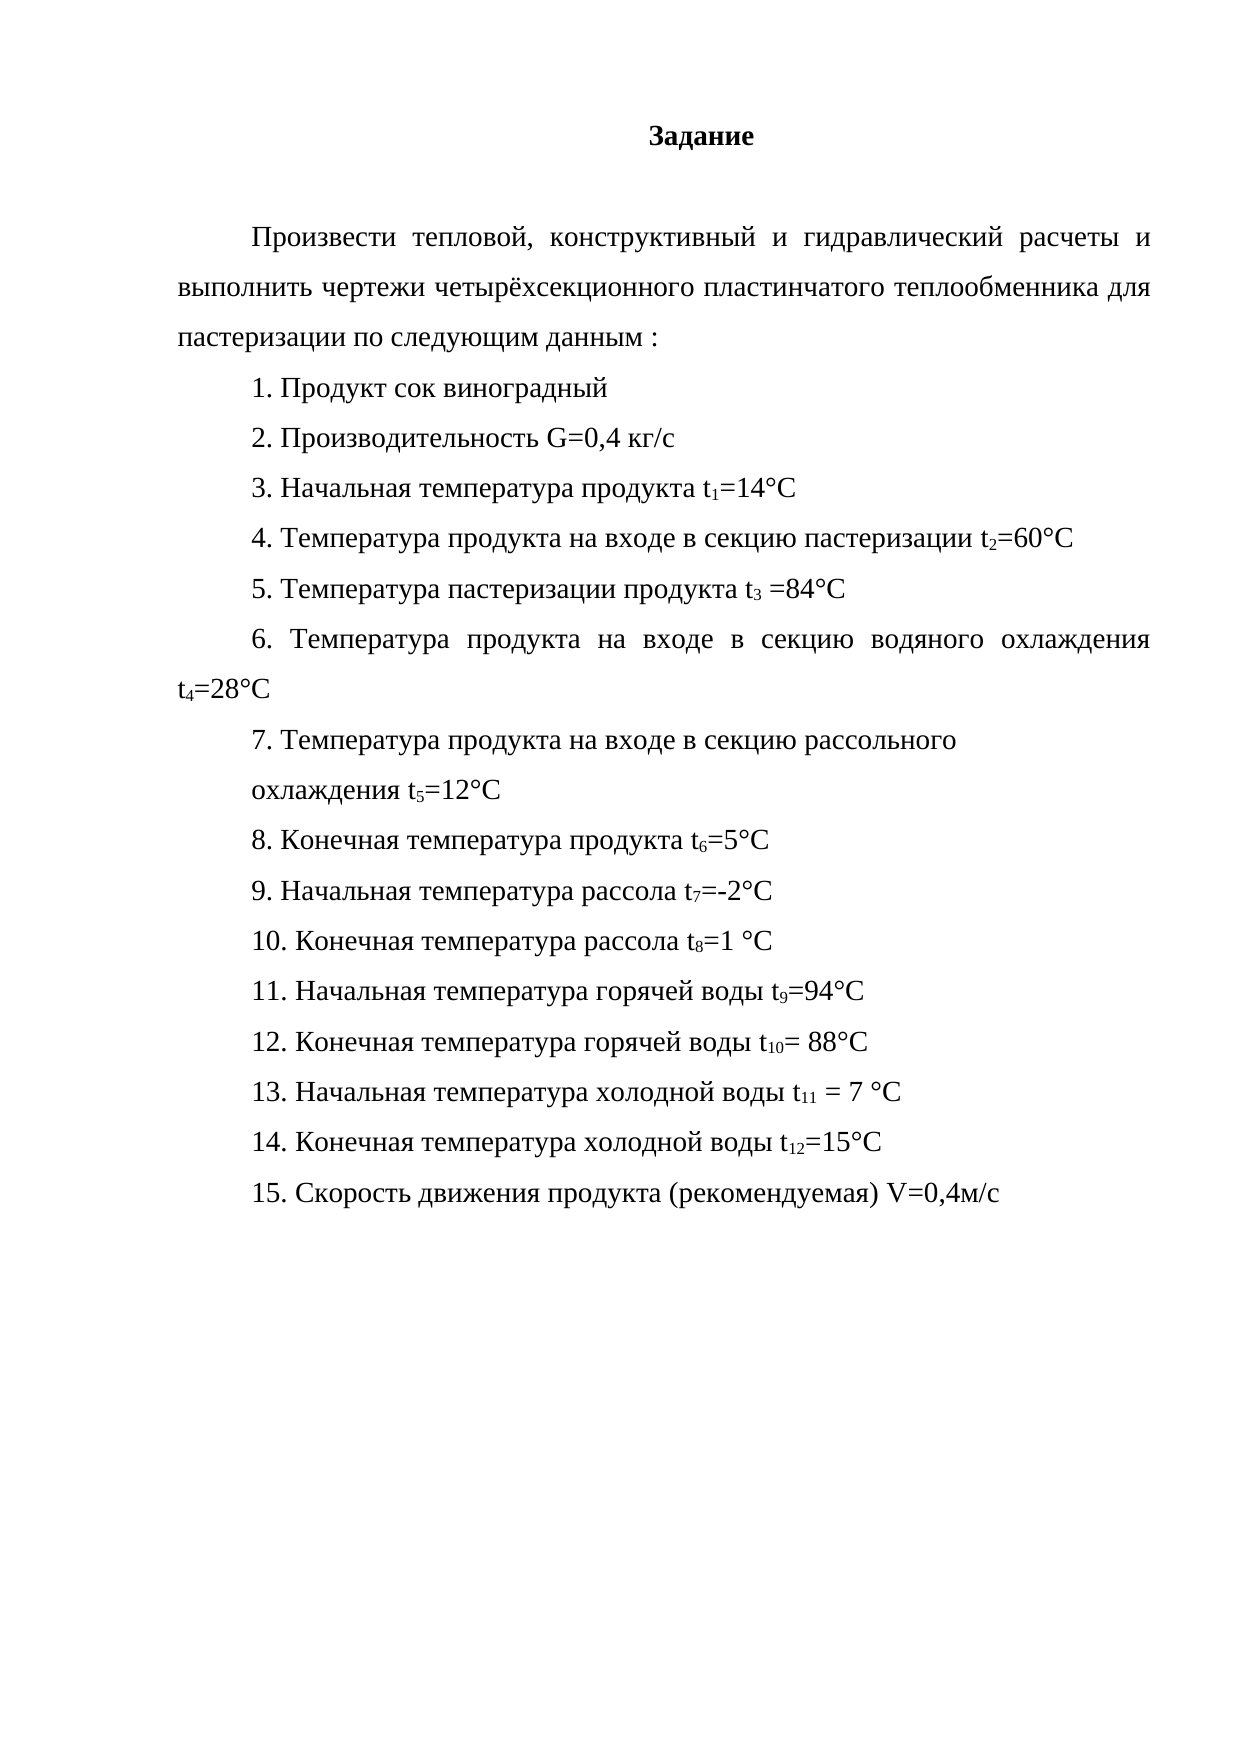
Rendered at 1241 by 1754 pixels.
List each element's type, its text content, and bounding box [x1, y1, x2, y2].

text 14. Конечная температура холодной воды t12=15°C [177, 1124, 1152, 1158]
text 12. Конечная температура горячей воды t10= 88°C [177, 1024, 1152, 1057]
text Задание [177, 118, 1152, 152]
text 1. Продукт сок виноградный [177, 370, 1152, 403]
text 2. Производительность G=0,4 кг/с [177, 420, 1152, 453]
text 5. Температура пастеризации продукта t3 =84°C [177, 571, 1152, 604]
text 15. Скорость движения продукта (рекомендуемая) V=0,4м/с [177, 1175, 1152, 1208]
text 3. Начальная температура продукта t1=14°С [177, 470, 1152, 504]
text охлаждения t5=12°C [177, 772, 1152, 806]
text 8. Конечная температура продукта t6=5°C [177, 822, 1152, 856]
text 10. Конечная температура рассола t8=1 °C [177, 923, 1152, 957]
text 9. Начальная температура рассола t7=-2°C [177, 873, 1152, 906]
text 6. Температура продукта на входе в секцию водяного охлаждения t4=28°С [177, 621, 1152, 705]
text 11. Начальная температура горячей воды t9=94°C [177, 973, 1152, 1007]
text Произвести тепловой, конструктивный и гидравлический расчеты и выполнить чертежи четырёхсекционного пластинчатого теплообменника для пастеризации по следующим данным : [177, 219, 1152, 353]
text 4. Температура продукта на входе в секцию пастеризации t2=60°C [177, 521, 1152, 554]
text 13. Начальная температура холодной воды t11 = 7 °C [177, 1074, 1152, 1108]
text 7. Температура продукта на входе в секцию рассольного [177, 722, 1152, 755]
